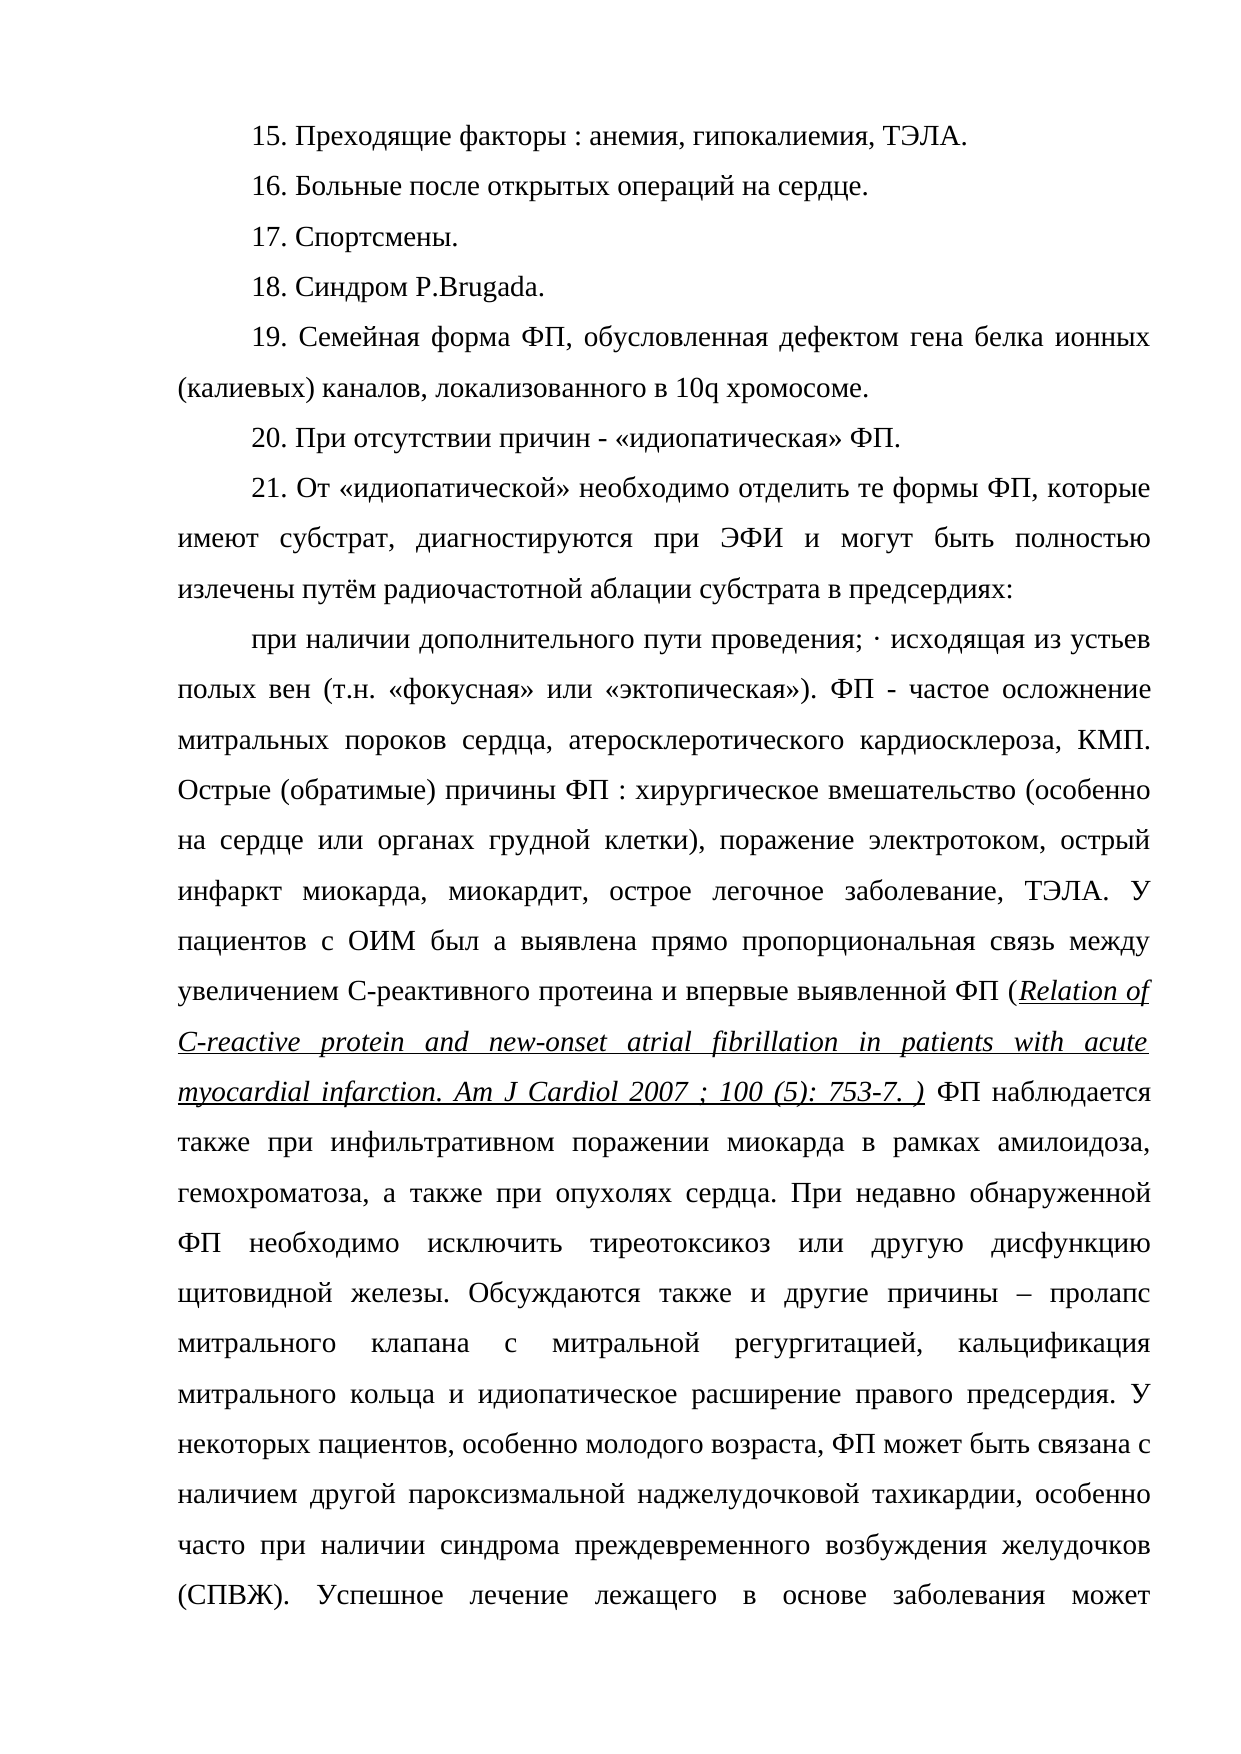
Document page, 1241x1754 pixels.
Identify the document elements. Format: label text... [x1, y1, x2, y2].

text 16. Больные после открытых операций на сердце. [177, 168, 1152, 202]
text 15. Преходящие факторы : анемия, гипокалиемия, ТЭЛА. [177, 118, 1152, 152]
text 18. Синдром P.Brugada. [177, 269, 1152, 303]
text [177, 621, 1152, 1611]
text 17. Спортсмены. [177, 219, 1152, 252]
text 21. От «идиопатической» необходимо отделить те формы ФП, которые имеют субстрат, диагностируются при ЭФИ и могут быть полностью излечены путём радиочастотной аблации субстрата в предсердиях: [177, 470, 1152, 604]
text 20. При отсутствии причин - «идиопатическая» ФП. [177, 420, 1152, 453]
text 19. Семейная форма ФП, обусловленная дефектом гена белка ионных (калиевых) каналов, локализованного в 10q хромосоме. [177, 319, 1152, 403]
